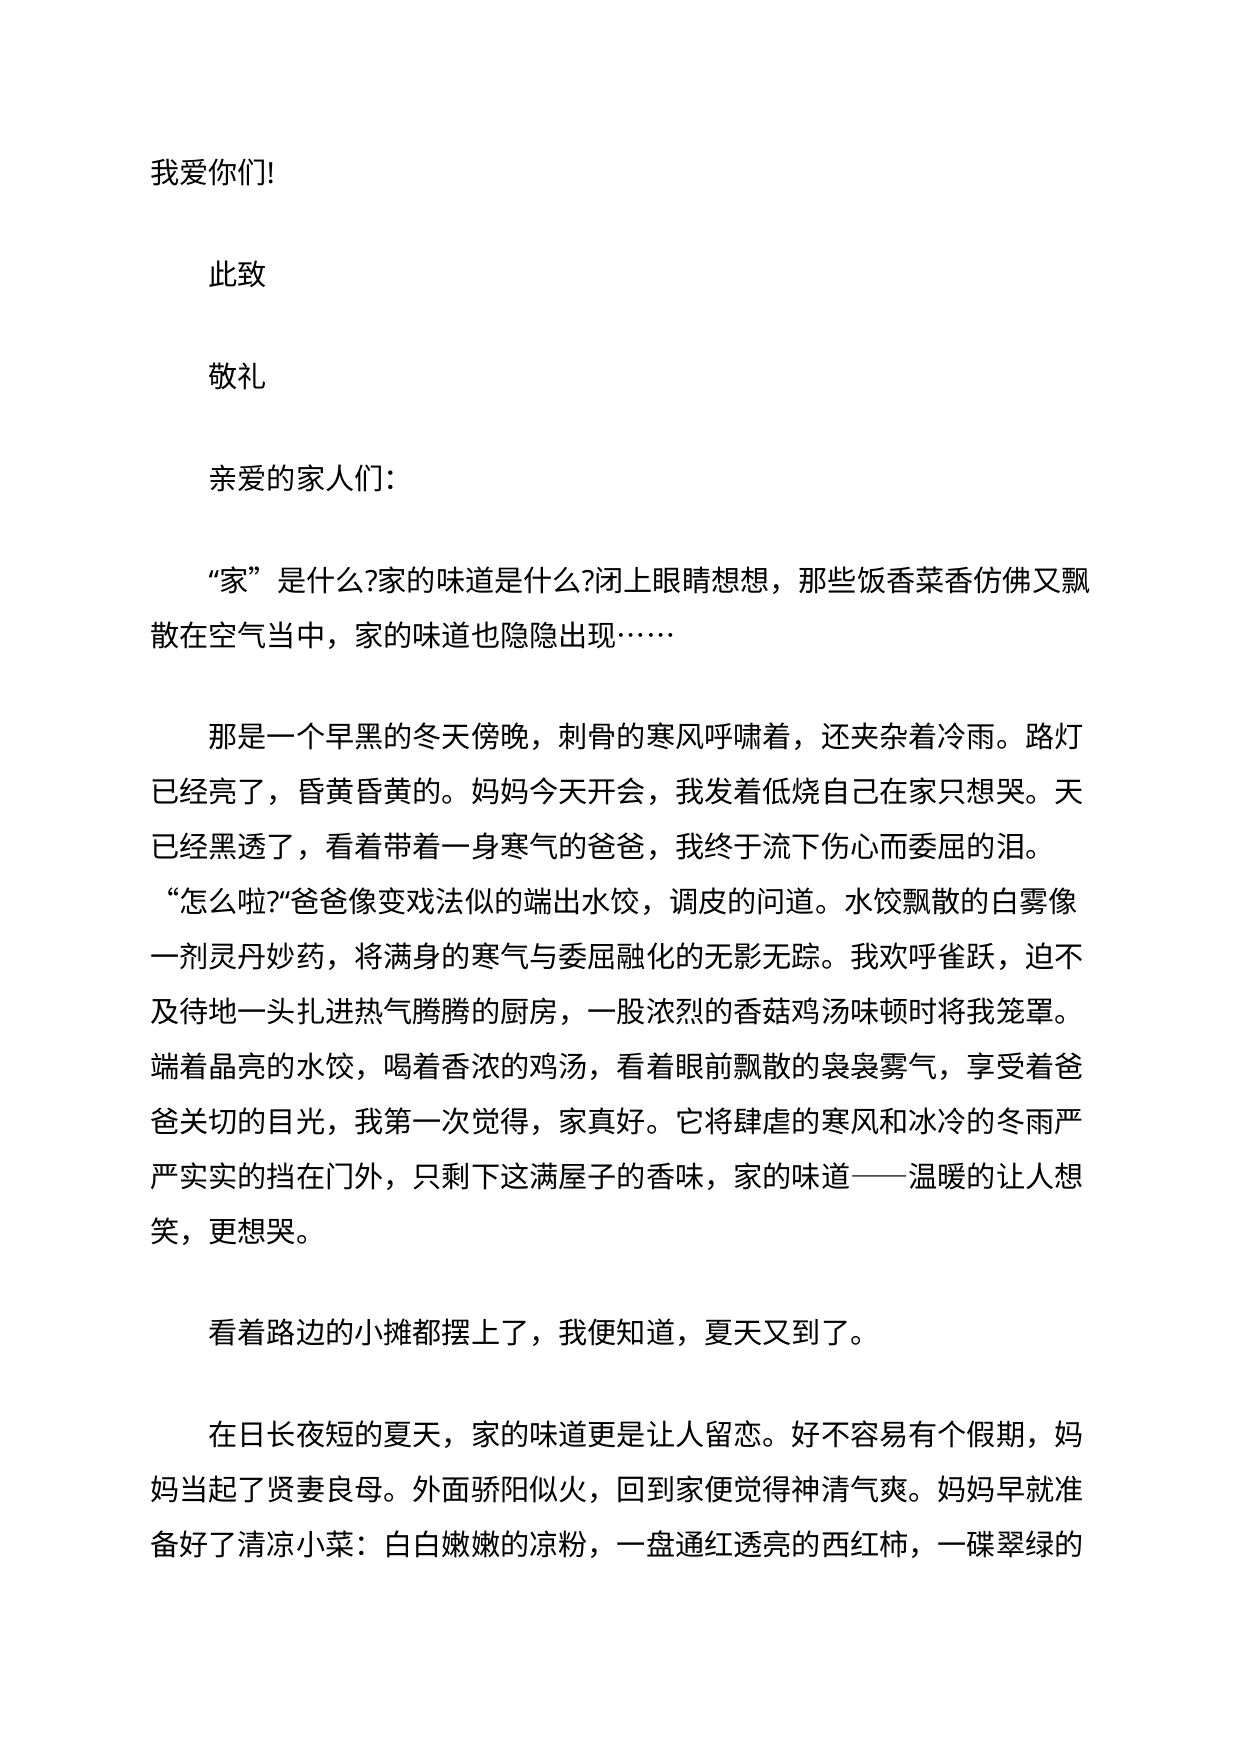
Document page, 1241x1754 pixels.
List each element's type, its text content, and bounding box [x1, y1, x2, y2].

text 敬礼 [150, 354, 1090, 396]
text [150, 1412, 1090, 1564]
text 看着路边的小摊都摆上了，我便知道，夏天又到了。 [150, 1310, 1090, 1352]
text “家”是什么?家的味道是什么?闭上眼睛想想，那些饭香菜香仿佛又飘散在空气当中，家的味道也隐隐出现…… [150, 557, 1090, 654]
text 亲爱的家人们： [150, 456, 1090, 498]
text 此致 [150, 252, 1090, 294]
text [150, 150, 1090, 192]
text 那是一个早黑的冬天傍晚，刺骨的寒风呼啸着，还夹杂着冷雨。路灯已经亮了，昏黄昏黄的。妈妈今天开会，我发着低烧自己在家只想哭。天已经黑透了，看着带着一身寒气的爸爸，我终于流下伤心而委屈的泪。“怎么啦?“爸爸像变戏法似的端出水饺，调皮的问道。水饺飘散的白雾像一剂灵丹妙药，将满身的寒气与委屈融化的无影无踪。我欢呼雀跃，迫不及待地一头扎进热气腾腾的厨房，一股浓烈的香菇鸡汤味顿时将我笼罩。端着晶亮的水饺，喝着香浓的鸡汤，看着眼前飘散的袅袅雾气，享受着爸爸关切的目光，我第一次觉得，家真好。它将肆虐的寒风和冰冷的冬雨严严实实的挡在门外，只剩下这满屋子的香味，家的味道――温暖的让人想笑，更想哭。 [150, 714, 1090, 1251]
